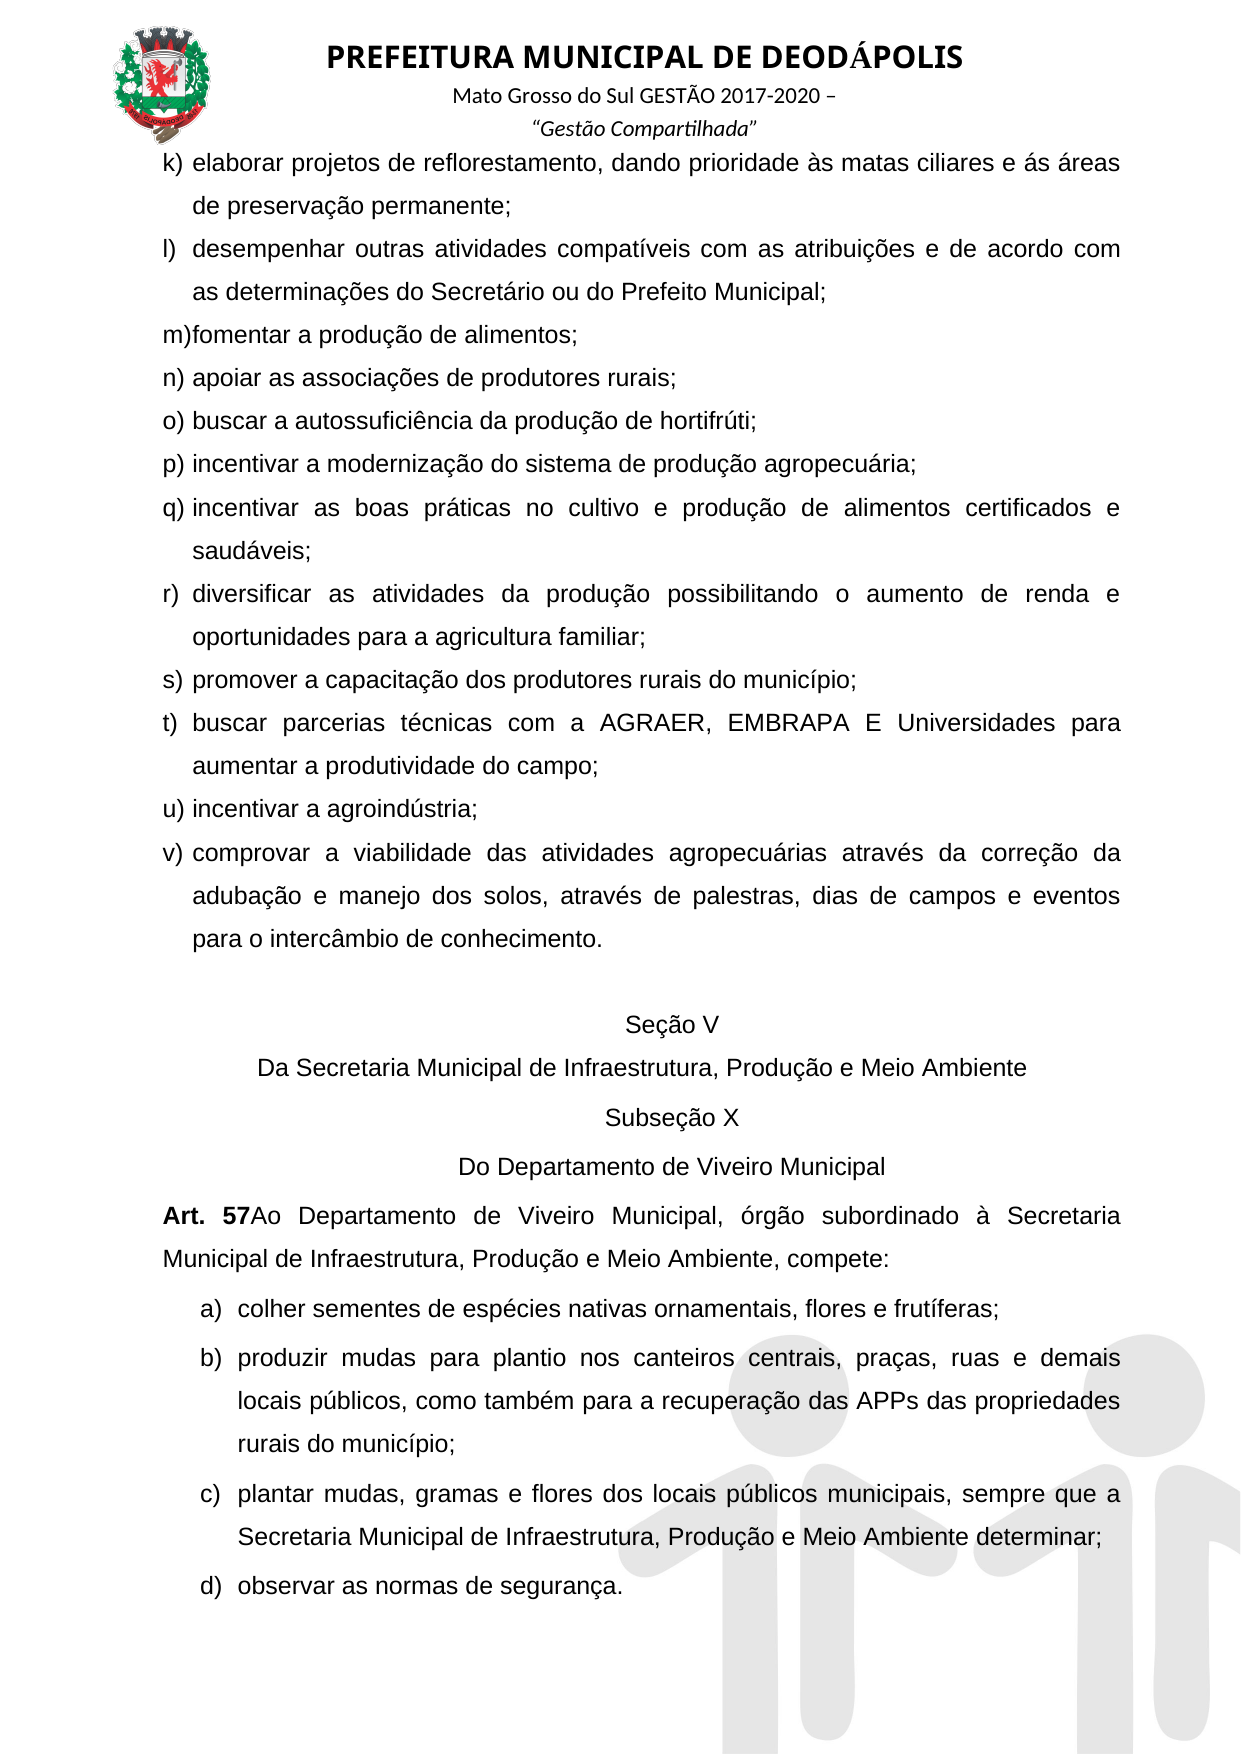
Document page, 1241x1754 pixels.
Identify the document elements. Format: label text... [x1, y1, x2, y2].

list incentivar a modernização do sistema de produção agropecuária; [162, 449, 1122, 478]
picture [21, 0, 1241, 1754]
list comprovar a viabilidade das atividades agropecuárias através da correção da adubação e manejo dos solos, através de palestras, dias de campos e eventos para o intercâmbio de conhecimento. [162, 838, 1122, 953]
list produzir mudas para plantio nos canteiros centrais, praças, ruas e demais locais públicos, como também para a recuperação das APPs das propriedades rurais do município; [200, 1343, 1122, 1458]
list desempenhar outras atividades compatíveis com as atribuições e de acordo com as determinações do Secretário ou do Prefeito Municipal; [162, 234, 1122, 306]
list incentivar a agroindústria; [162, 794, 1122, 823]
list observar as normas de segurança. [200, 1571, 1122, 1600]
text Subseção X [222, 1103, 1122, 1131]
list promover a capacitação dos produtores rurais do município; [162, 665, 1122, 694]
list apoiar as associações de produtores rurais; [162, 363, 1122, 392]
list colher sementes de espécies nativas ornamentais, flores e frutíferas; [200, 1294, 1122, 1323]
list elaborar projetos de reflorestamento, dando prioridade às matas ciliares e ás áreas de preservação permanente; [162, 148, 1122, 219]
list buscar parcerias técnicas com a AGRAER, EMBRAPA E Universidades para aumentar a produtividade do campo; [162, 708, 1122, 780]
list buscar a autossuficiência da produção de hortifrúti; [162, 406, 1122, 435]
list fomentar a produção de alimentos; [162, 320, 1122, 349]
text Do Departamento de Viveiro Municipal [222, 1152, 1122, 1181]
list diversificar as atividades da produção possibilitando o aumento de renda e oportunidades para a agricultura familiar; [162, 579, 1122, 651]
text Art. 57Ao Departamento de Viveiro Municipal, órgão subordinado à Secretaria Municipal de Infraestrutura, Produção e Meio Ambiente, compete: [162, 1201, 1122, 1273]
text Da Secretaria Municipal de Infraestrutura, Produção e Meio Ambiente [162, 1053, 1122, 1082]
text Seção V [222, 1010, 1122, 1039]
list plantar mudas, gramas e flores dos locais públicos municipais, sempre que a Secretaria Municipal de Infraestrutura, Produção e Meio Ambiente determinar; [200, 1479, 1122, 1551]
list incentivar as boas práticas no cultivo e produção de alimentos certificados e saudáveis; [162, 493, 1122, 564]
